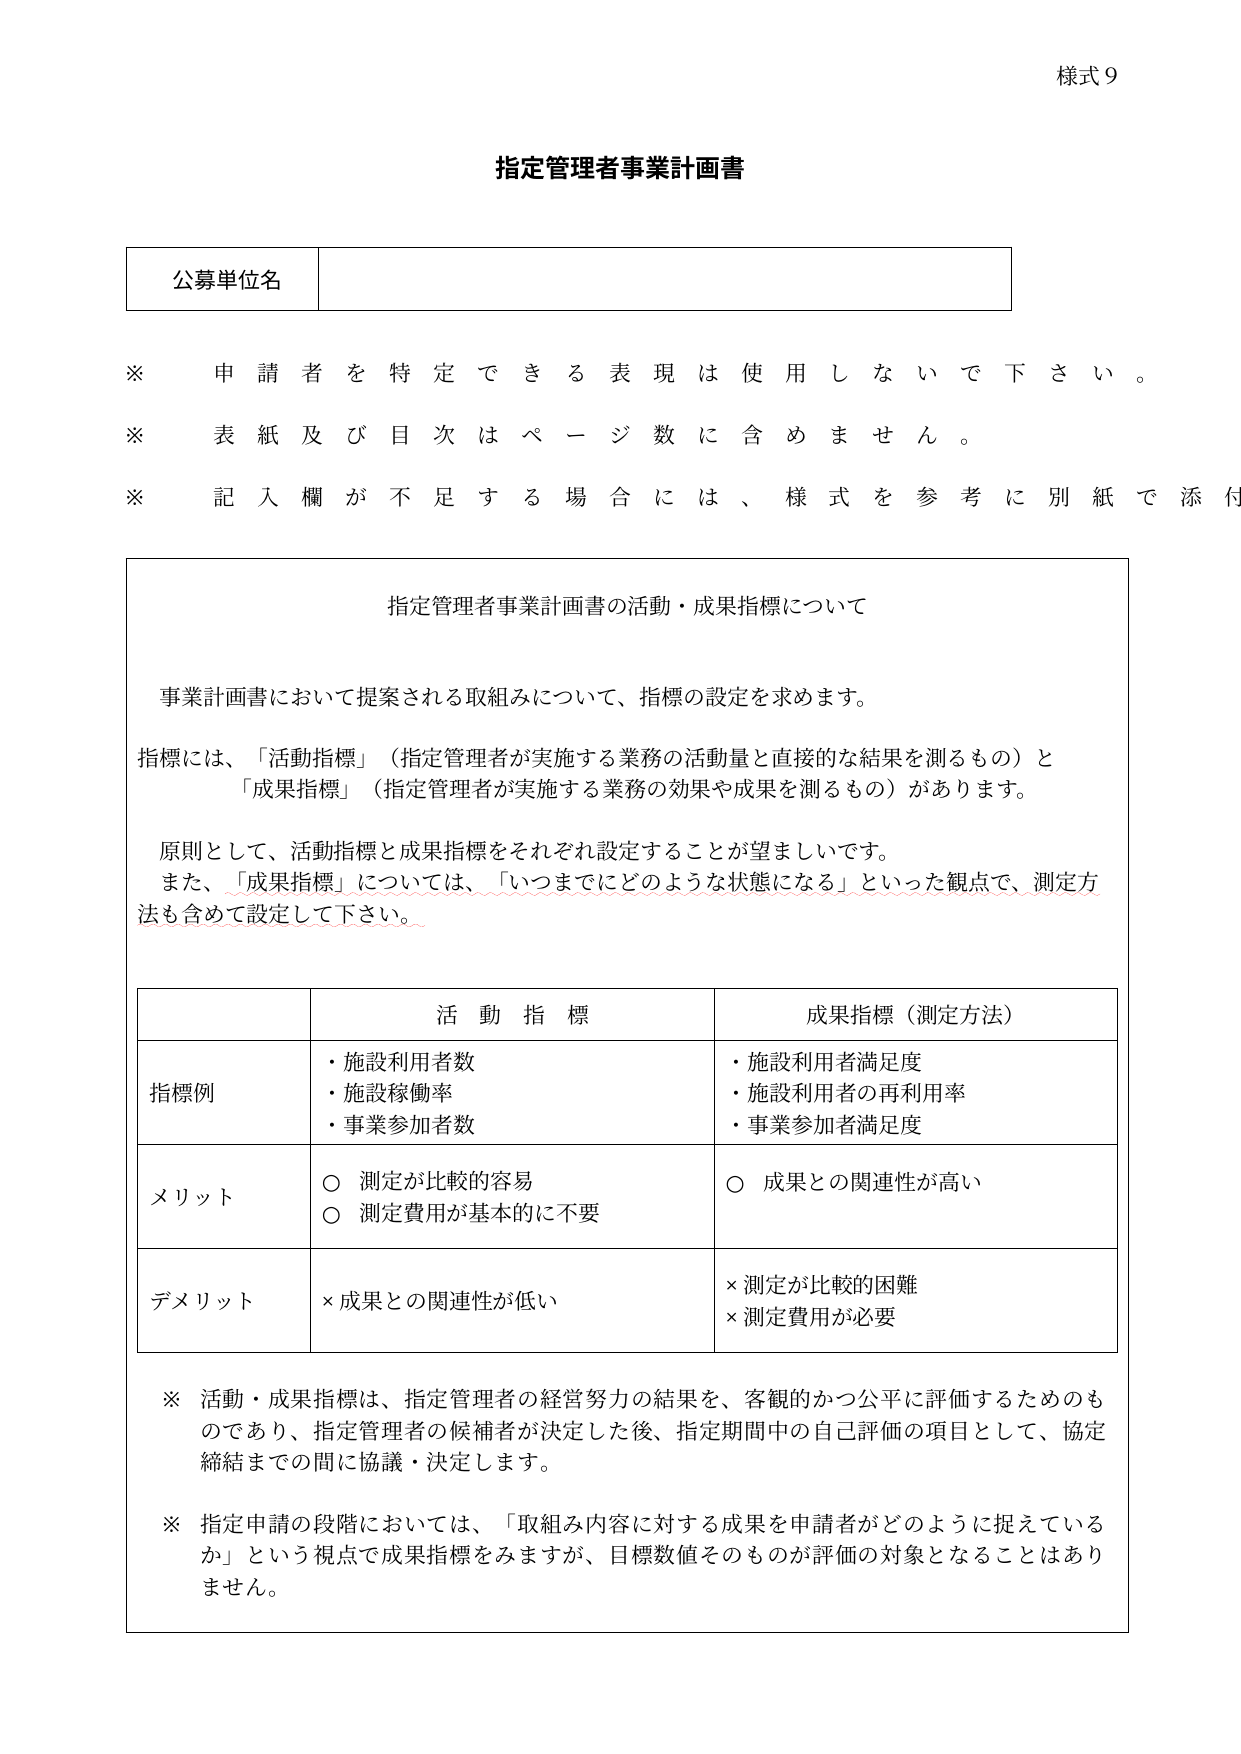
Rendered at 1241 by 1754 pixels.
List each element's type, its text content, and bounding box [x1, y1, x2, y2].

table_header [127, 559, 1128, 1632]
table_header 公募単位名 [127, 248, 318, 309]
text ※ 記入欄が不足する場合には、様式を参考に別紙で添付して下さい。 [126, 465, 1114, 527]
table_header [319, 248, 1011, 309]
text ※ 表紙及び目次はページ数に含めません。 [126, 403, 1114, 465]
text ※ 申請者を特定できる表現は使用しないで下さい。 [126, 342, 1114, 403]
text 指定管理者事業計画書 [126, 148, 1114, 185]
